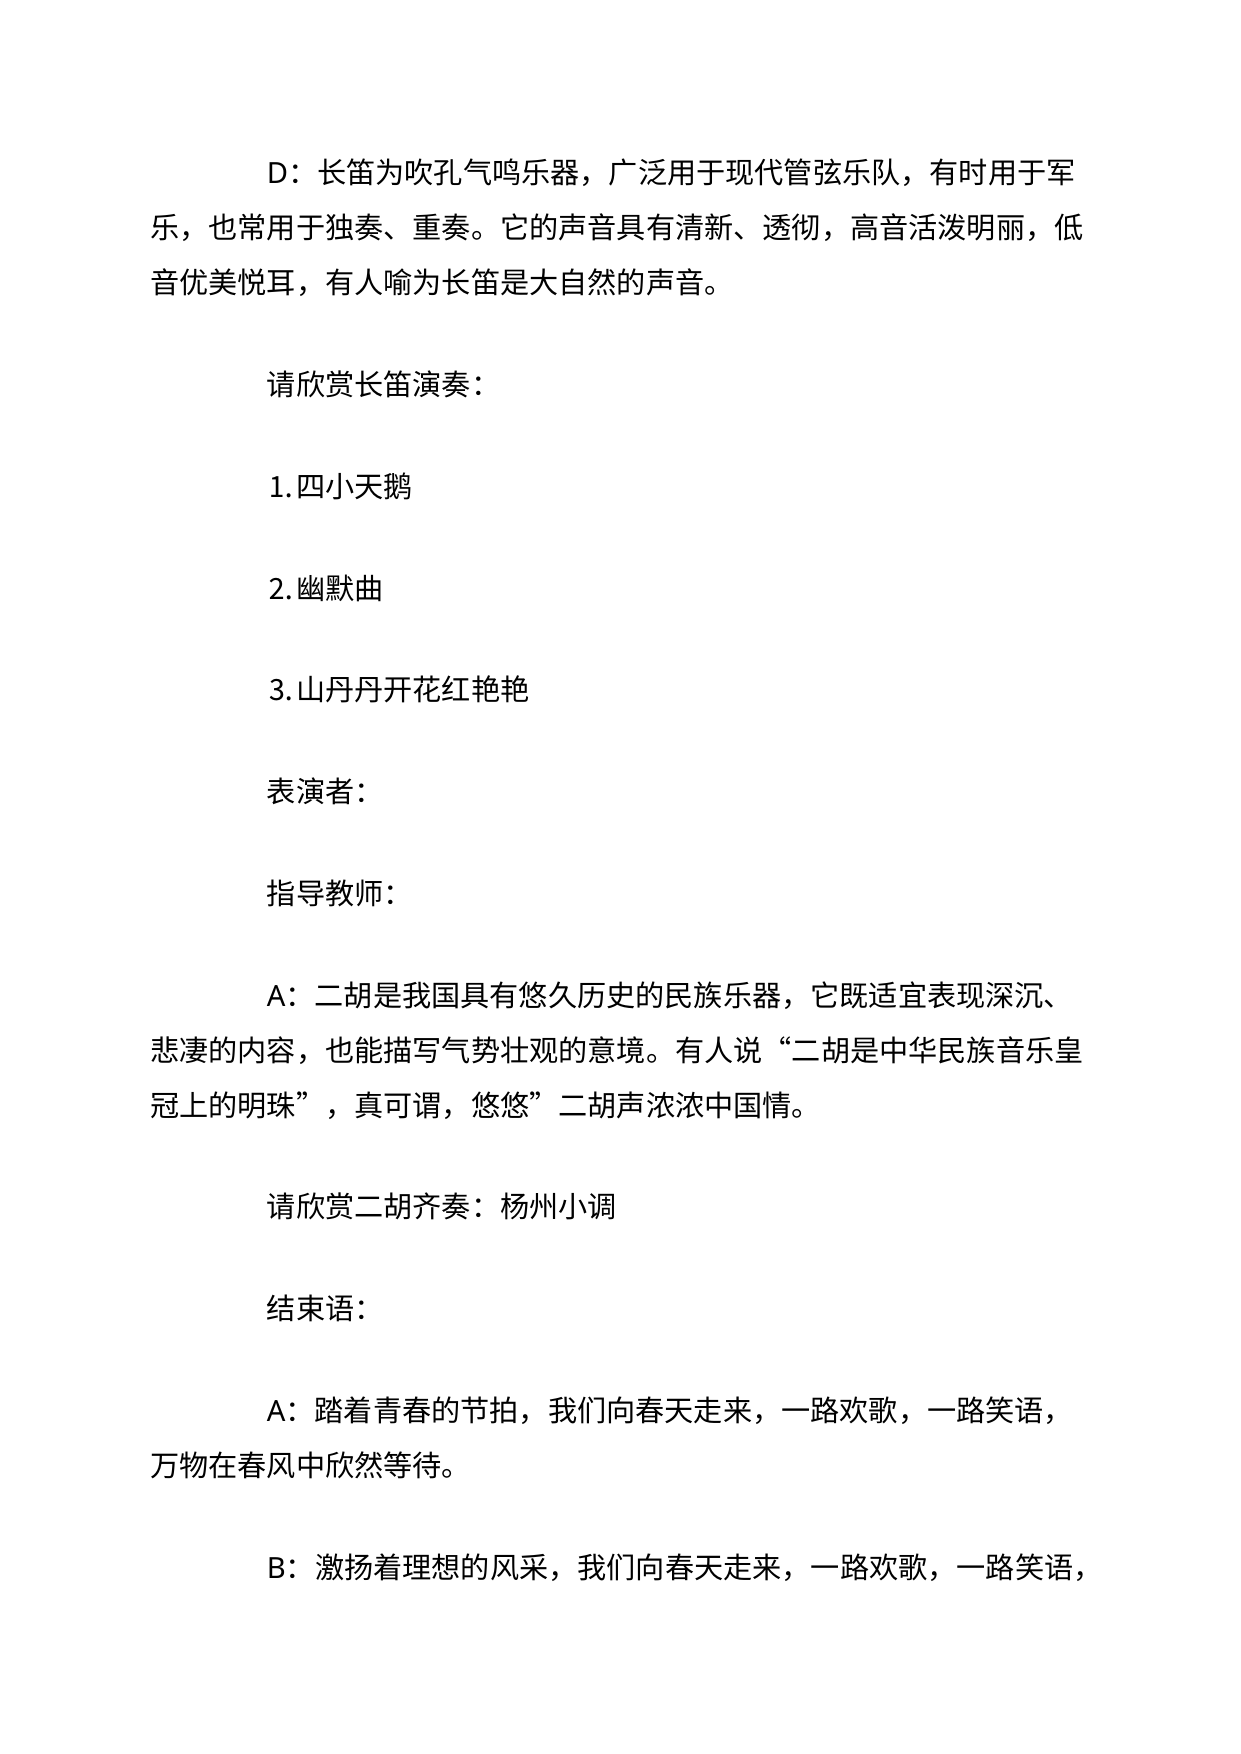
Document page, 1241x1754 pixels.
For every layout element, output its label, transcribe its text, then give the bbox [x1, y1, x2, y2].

text ⒉幽默曲 [150, 565, 1090, 607]
text 指导教师： [150, 871, 1090, 913]
text A：二胡是我国具有悠久历史的民族乐器，它既适宜表现深沉、悲凄的内容，也能描写气势壮观的意境。有人说“二胡是中华民族音乐皇冠上的明珠”，真可谓，悠悠”二胡声浓浓中国情。 [150, 972, 1090, 1124]
text ⒊山丹丹开花红艳艳 [150, 667, 1090, 709]
text 请欣赏长笛演奏： [150, 362, 1090, 404]
text A：踏着青春的节拍，我们向春天走来，一路欢歌，一路笑语，万物在春风中欣然等待。 [150, 1387, 1090, 1485]
text ⒈四小天鹅 [150, 463, 1090, 506]
text 表演者： [150, 769, 1090, 811]
text 结束语： [150, 1286, 1090, 1328]
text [150, 1544, 1090, 1587]
text 请欣赏二胡齐奏：杨州小调 [150, 1184, 1090, 1226]
text D：长笛为吹孔气鸣乐器，广泛用于现代管弦乐队，有时用于军乐，也常用于独奏、重奏。它的声音具有清新、透彻，高音活泼明丽，低音优美悦耳，有人喻为长笛是大自然的声音。 [150, 150, 1090, 302]
